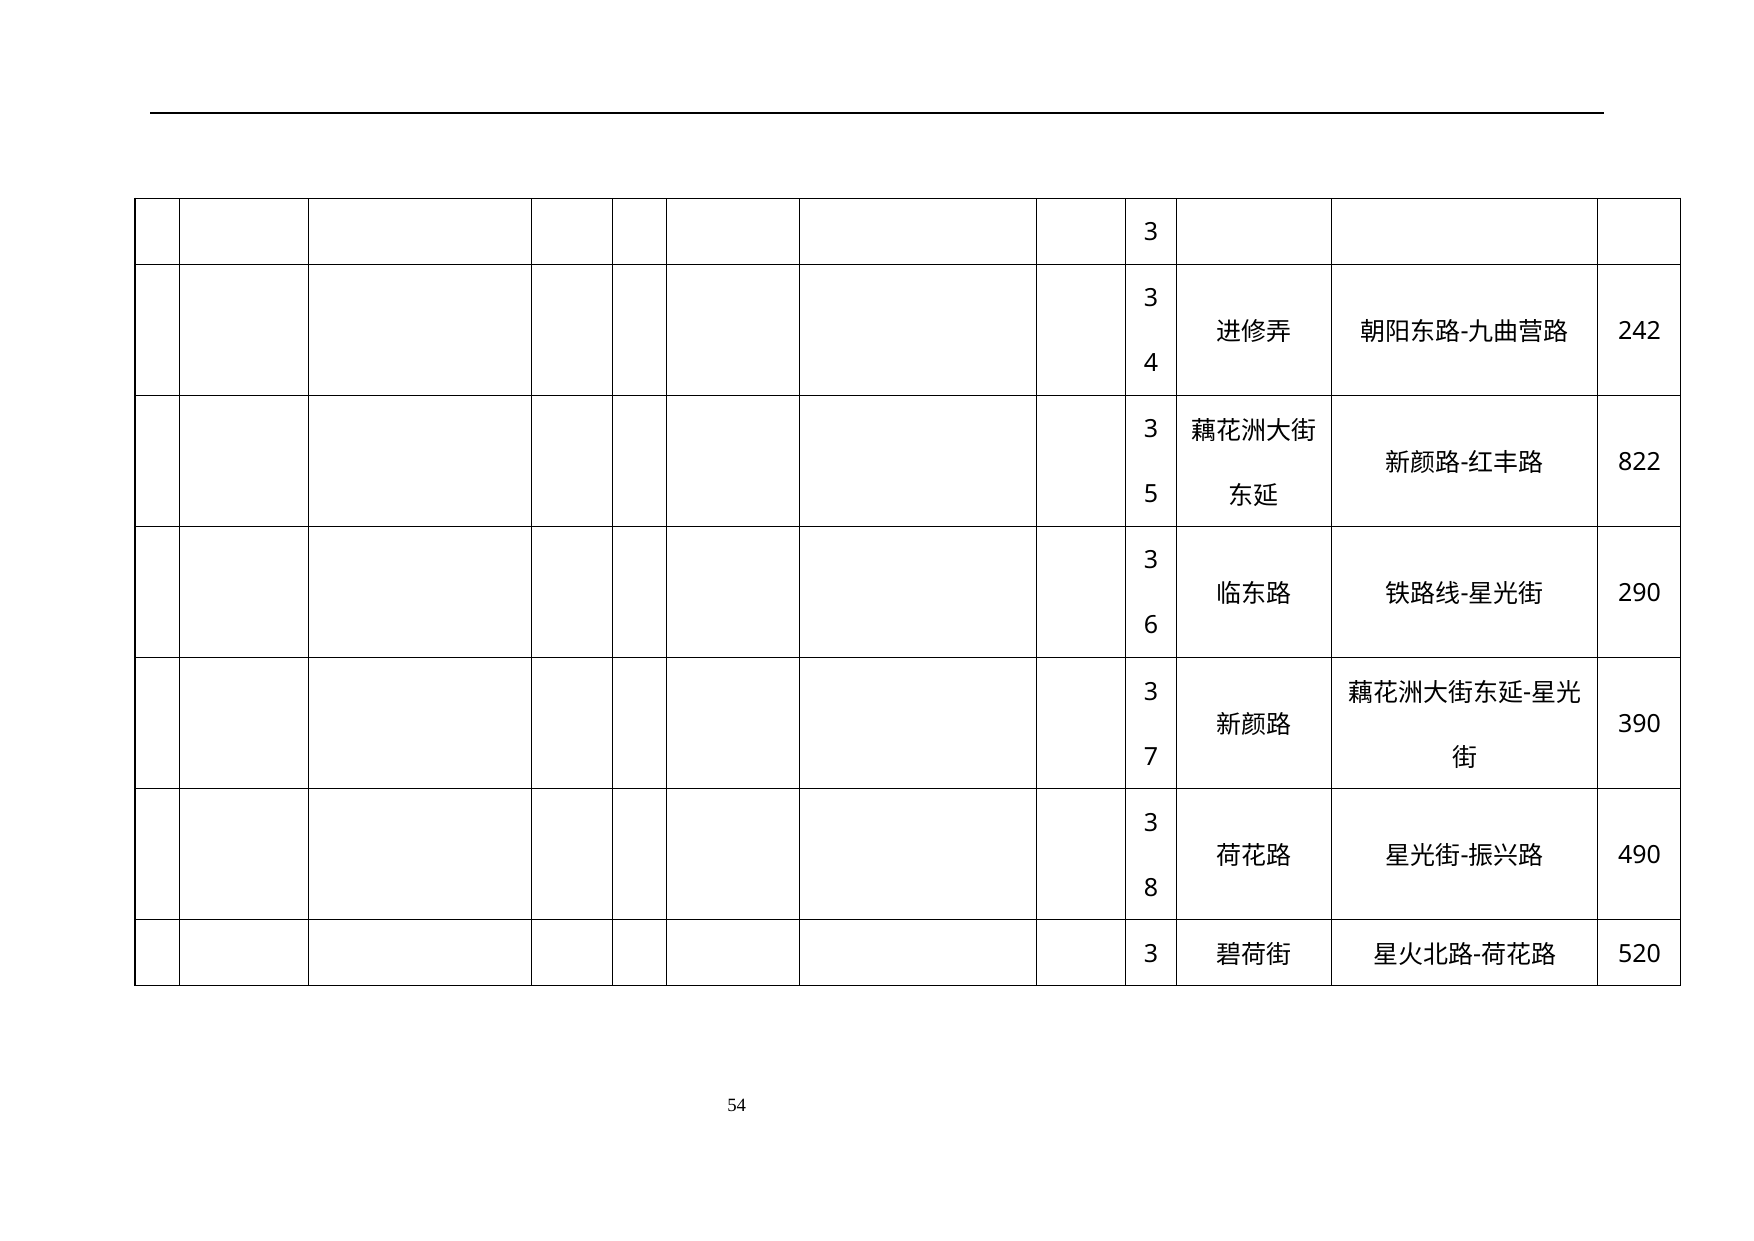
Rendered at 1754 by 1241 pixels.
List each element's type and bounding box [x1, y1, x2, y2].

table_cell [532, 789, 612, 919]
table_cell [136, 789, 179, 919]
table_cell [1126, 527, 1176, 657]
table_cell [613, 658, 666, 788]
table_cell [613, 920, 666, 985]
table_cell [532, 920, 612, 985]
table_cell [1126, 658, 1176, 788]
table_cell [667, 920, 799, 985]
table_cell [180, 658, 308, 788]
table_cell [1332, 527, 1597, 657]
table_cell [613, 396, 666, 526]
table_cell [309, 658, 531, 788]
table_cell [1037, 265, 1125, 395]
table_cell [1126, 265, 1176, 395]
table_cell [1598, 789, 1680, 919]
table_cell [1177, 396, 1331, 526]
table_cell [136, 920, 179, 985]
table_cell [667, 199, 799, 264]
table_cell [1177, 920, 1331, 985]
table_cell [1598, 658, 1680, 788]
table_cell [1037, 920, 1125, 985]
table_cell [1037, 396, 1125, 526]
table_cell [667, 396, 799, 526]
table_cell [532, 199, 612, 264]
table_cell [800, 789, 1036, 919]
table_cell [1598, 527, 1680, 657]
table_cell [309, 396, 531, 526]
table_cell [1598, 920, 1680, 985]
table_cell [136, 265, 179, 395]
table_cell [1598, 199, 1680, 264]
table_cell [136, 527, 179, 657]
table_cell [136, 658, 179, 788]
table_cell [309, 199, 531, 264]
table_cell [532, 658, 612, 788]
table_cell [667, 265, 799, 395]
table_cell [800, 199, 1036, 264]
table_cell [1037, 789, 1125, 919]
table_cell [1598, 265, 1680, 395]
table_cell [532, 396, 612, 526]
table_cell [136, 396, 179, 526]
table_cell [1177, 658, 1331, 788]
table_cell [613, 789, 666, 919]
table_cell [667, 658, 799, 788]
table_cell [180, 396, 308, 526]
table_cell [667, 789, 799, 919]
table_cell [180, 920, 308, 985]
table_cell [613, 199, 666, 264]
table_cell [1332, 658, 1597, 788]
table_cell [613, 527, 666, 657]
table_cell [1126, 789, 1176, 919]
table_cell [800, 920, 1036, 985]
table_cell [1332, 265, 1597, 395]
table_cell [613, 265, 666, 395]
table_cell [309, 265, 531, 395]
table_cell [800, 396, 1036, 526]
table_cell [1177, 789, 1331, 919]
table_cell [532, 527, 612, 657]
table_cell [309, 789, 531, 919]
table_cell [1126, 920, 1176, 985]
table_cell [136, 199, 179, 264]
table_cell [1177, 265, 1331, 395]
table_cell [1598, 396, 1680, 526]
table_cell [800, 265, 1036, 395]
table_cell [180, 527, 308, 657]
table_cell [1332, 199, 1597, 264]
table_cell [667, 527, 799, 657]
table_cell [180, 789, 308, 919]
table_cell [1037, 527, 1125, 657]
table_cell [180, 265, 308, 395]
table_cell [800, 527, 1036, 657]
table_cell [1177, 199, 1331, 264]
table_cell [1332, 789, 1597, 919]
table_cell [180, 199, 308, 264]
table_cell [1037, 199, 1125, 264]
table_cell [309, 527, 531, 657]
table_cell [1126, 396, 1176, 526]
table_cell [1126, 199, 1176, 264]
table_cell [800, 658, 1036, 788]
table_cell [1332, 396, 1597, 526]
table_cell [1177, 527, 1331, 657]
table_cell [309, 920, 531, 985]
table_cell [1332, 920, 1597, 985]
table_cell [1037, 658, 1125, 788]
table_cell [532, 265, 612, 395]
